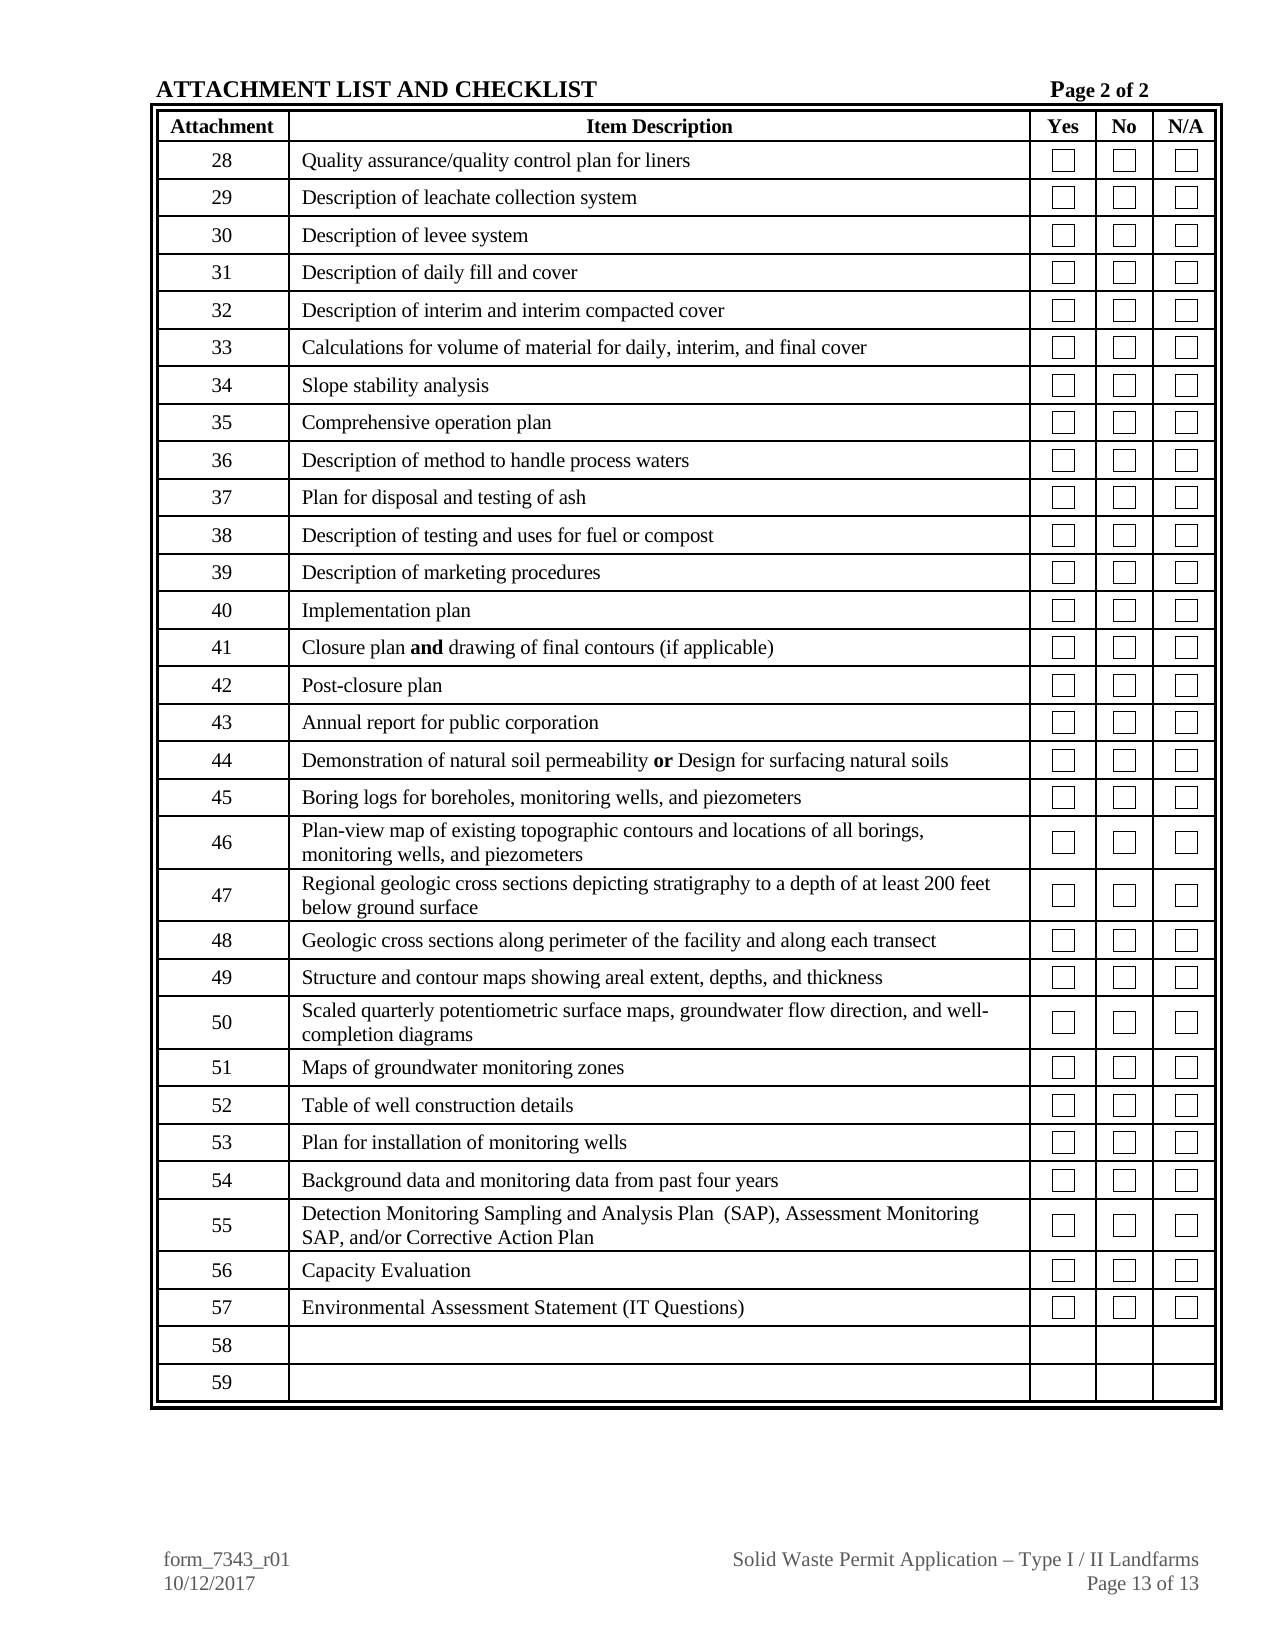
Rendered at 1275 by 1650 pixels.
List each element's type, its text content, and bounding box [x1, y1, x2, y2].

table_cell [1097, 742, 1152, 778]
table_cell Plan for disposal and testing of ash [290, 480, 1029, 515]
table_cell [1154, 1087, 1214, 1123]
table_cell 36 [159, 442, 288, 478]
table_cell 35 [159, 405, 288, 440]
table_cell 45 [159, 780, 288, 815]
table_cell [1154, 555, 1214, 590]
table_cell [1031, 1327, 1095, 1363]
table_cell [1031, 1087, 1095, 1123]
table_cell [1031, 960, 1095, 995]
table_cell [1154, 997, 1214, 1048]
table_cell [1031, 592, 1095, 628]
table_cell 56 [159, 1252, 288, 1288]
table_cell [1097, 142, 1152, 178]
table_cell [1031, 817, 1095, 868]
table_cell [1097, 555, 1152, 590]
table_cell [1031, 555, 1095, 590]
table_cell [1154, 405, 1214, 440]
table_cell [1031, 405, 1095, 440]
table_cell [1031, 742, 1095, 778]
table_cell Closure plan and drawing of final contours (if applicable) [290, 630, 1029, 665]
table_cell Maps of groundwater monitoring zones [290, 1050, 1029, 1085]
table_cell [1031, 922, 1095, 958]
table_cell Geologic cross sections along perimeter of the facility and along each transect [290, 922, 1029, 958]
table_cell 57 [159, 1290, 288, 1325]
table_cell [1031, 1252, 1095, 1288]
table_cell Comprehensive operation plan [290, 405, 1029, 440]
table_cell [1154, 705, 1214, 740]
table_cell [1154, 1050, 1214, 1085]
table_cell Plan for installation of monitoring wells [290, 1125, 1029, 1160]
table_cell [1097, 960, 1152, 995]
table_cell 44 [159, 742, 288, 778]
table_cell [1097, 1365, 1152, 1400]
table_cell [1031, 780, 1095, 815]
table_cell [1031, 480, 1095, 515]
table_cell [1097, 1252, 1152, 1288]
table_cell [1154, 922, 1214, 958]
table_cell 59 [159, 1365, 288, 1400]
table_cell [1154, 1327, 1214, 1363]
table_header Attachment [155, 106, 289, 140]
table_cell [1031, 180, 1095, 215]
table_cell [1031, 367, 1095, 403]
table_cell [1154, 292, 1214, 328]
table_cell [1154, 1252, 1214, 1288]
table_cell Description of testing and uses for fuel or compost [290, 517, 1029, 553]
table_cell [1031, 997, 1095, 1048]
table_cell [1097, 922, 1152, 958]
table_cell 28 [159, 142, 288, 178]
table_header N/A [1153, 106, 1219, 140]
text ATTACHMENT LIST AND CHECKLIST Page 2 of 2 [150, 75, 1200, 103]
table_cell [1097, 1200, 1152, 1250]
table_cell 38 [159, 517, 288, 553]
table_cell [1154, 255, 1214, 290]
table_cell [1097, 292, 1152, 328]
table_cell 41 [159, 630, 288, 665]
table_cell [1031, 705, 1095, 740]
table_cell 33 [159, 330, 288, 365]
table_cell [1031, 1200, 1095, 1250]
table_cell [1154, 1290, 1214, 1325]
table_cell 55 [159, 1200, 288, 1250]
table_cell 32 [159, 292, 288, 328]
table_cell 30 [159, 217, 288, 253]
table_cell [1154, 367, 1214, 403]
table_cell Implementation plan [290, 592, 1029, 628]
table_cell [1154, 442, 1214, 478]
table_cell Description of method to handle process waters [290, 442, 1029, 478]
table_cell [1097, 1125, 1152, 1160]
table_cell 46 [159, 817, 288, 868]
table_cell 50 [159, 997, 288, 1048]
table_cell [1097, 180, 1152, 215]
table_cell [1031, 292, 1095, 328]
table_cell Post-closure plan [290, 667, 1029, 703]
table_cell 58 [159, 1327, 288, 1363]
table_cell 43 [159, 705, 288, 740]
table_cell [1097, 1162, 1152, 1198]
table_cell Background data and monitoring data from past four years [290, 1162, 1029, 1198]
table_header No [1097, 112, 1152, 140]
table_cell Capacity Evaluation [290, 1252, 1029, 1288]
table_cell 51 [159, 1050, 288, 1085]
table_cell Detection Monitoring Sampling and Analysis Plan (SAP), Assessment Monitoring SAP, and/or Corrective Action Plan [290, 1200, 1029, 1250]
table_cell Demonstration of natural soil permeability or Design for surfacing natural soils [290, 742, 1029, 778]
table_cell [1097, 255, 1152, 290]
table_cell [1031, 142, 1095, 178]
table_cell 37 [159, 480, 288, 515]
table_cell [1031, 667, 1095, 703]
table_cell [1031, 1290, 1095, 1325]
table_cell Scaled quarterly potentiometric surface maps, groundwater flow direction, and well-completion diagrams [290, 997, 1029, 1048]
table_cell 31 [159, 255, 288, 290]
table_cell [1097, 667, 1152, 703]
table_cell [290, 1327, 1029, 1363]
table_cell 34 [159, 367, 288, 403]
table_cell Annual report for public corporation [290, 705, 1029, 740]
table_cell 53 [159, 1125, 288, 1160]
table_cell [1097, 1327, 1152, 1363]
table_header Yes [1031, 112, 1095, 140]
table_cell [1097, 367, 1152, 403]
table_cell Calculations for volume of material for daily, interim, and final cover [290, 330, 1029, 365]
table_cell Description of marketing procedures [290, 555, 1029, 590]
table_cell [1154, 817, 1214, 868]
table_cell [1154, 142, 1214, 178]
table_cell [1154, 870, 1214, 920]
table_cell [1031, 517, 1095, 553]
table_cell [1097, 1087, 1152, 1123]
table_cell Description of daily fill and cover [290, 255, 1029, 290]
table_cell [1097, 517, 1152, 553]
table_cell [1154, 960, 1214, 995]
table_cell [1154, 780, 1214, 815]
table_cell [1031, 630, 1095, 665]
table_cell [1097, 480, 1152, 515]
table_cell [1097, 705, 1152, 740]
table_cell Structure and contour maps showing areal extent, depths, and thickness [290, 960, 1029, 995]
table_cell 47 [159, 870, 288, 920]
table_cell 40 [159, 592, 288, 628]
table_cell 48 [159, 922, 288, 958]
table_cell [1154, 180, 1214, 215]
table_cell [1031, 217, 1095, 253]
table_cell [1097, 870, 1152, 920]
table_cell [1031, 330, 1095, 365]
table_cell [1154, 1162, 1214, 1198]
table_cell 29 [159, 180, 288, 215]
table_cell [1097, 405, 1152, 440]
table_cell [1154, 480, 1214, 515]
table_cell 42 [159, 667, 288, 703]
table_cell [1031, 1365, 1095, 1400]
table_cell [1154, 742, 1214, 778]
table_cell [1154, 592, 1214, 628]
table_cell [1031, 1050, 1095, 1085]
table_cell Plan-view map of existing topographic contours and locations of all borings, monitoring wells, and piezometers [290, 817, 1029, 868]
table_header Item Description [290, 112, 1029, 140]
table_cell [1097, 330, 1152, 365]
table_cell 52 [159, 1087, 288, 1123]
table_cell [1097, 442, 1152, 478]
table_cell [1097, 780, 1152, 815]
table_cell [1031, 1162, 1095, 1198]
table_cell Environmental Assessment Statement (IT Questions) [290, 1290, 1029, 1325]
table_cell [1031, 442, 1095, 478]
table_cell [1097, 997, 1152, 1048]
table_cell Slope stability analysis [290, 367, 1029, 403]
table_cell [1154, 517, 1214, 553]
table_cell [1097, 817, 1152, 868]
table_cell [1097, 592, 1152, 628]
table_cell 49 [159, 960, 288, 995]
table_cell [1154, 1125, 1214, 1160]
table_cell [1031, 870, 1095, 920]
table_cell 54 [159, 1162, 288, 1198]
table_cell [290, 1365, 1029, 1400]
table_cell [1031, 1125, 1095, 1160]
table_cell [1097, 217, 1152, 253]
table_cell Description of leachate collection system [290, 180, 1029, 215]
table_cell Boring logs for boreholes, monitoring wells, and piezometers [290, 780, 1029, 815]
table_cell [1154, 630, 1214, 665]
table_cell [1154, 217, 1214, 253]
table_cell Regional geologic cross sections depicting stratigraphy to a depth of at least 200 feet below ground surface [290, 870, 1029, 920]
table_cell [1097, 1050, 1152, 1085]
table_cell [1154, 1365, 1214, 1400]
table_cell Quality assurance/quality control plan for liners [290, 142, 1029, 178]
table_cell [1154, 330, 1214, 365]
table_cell 39 [159, 555, 288, 590]
table_cell Description of interim and interim compacted cover [290, 292, 1029, 328]
table_cell [1154, 1200, 1214, 1250]
table_cell [1154, 667, 1214, 703]
table_cell [1097, 1290, 1152, 1325]
table_cell [1031, 255, 1095, 290]
table_cell [1097, 630, 1152, 665]
table_cell Description of levee system [290, 217, 1029, 253]
table_cell Table of well construction details [290, 1087, 1029, 1123]
